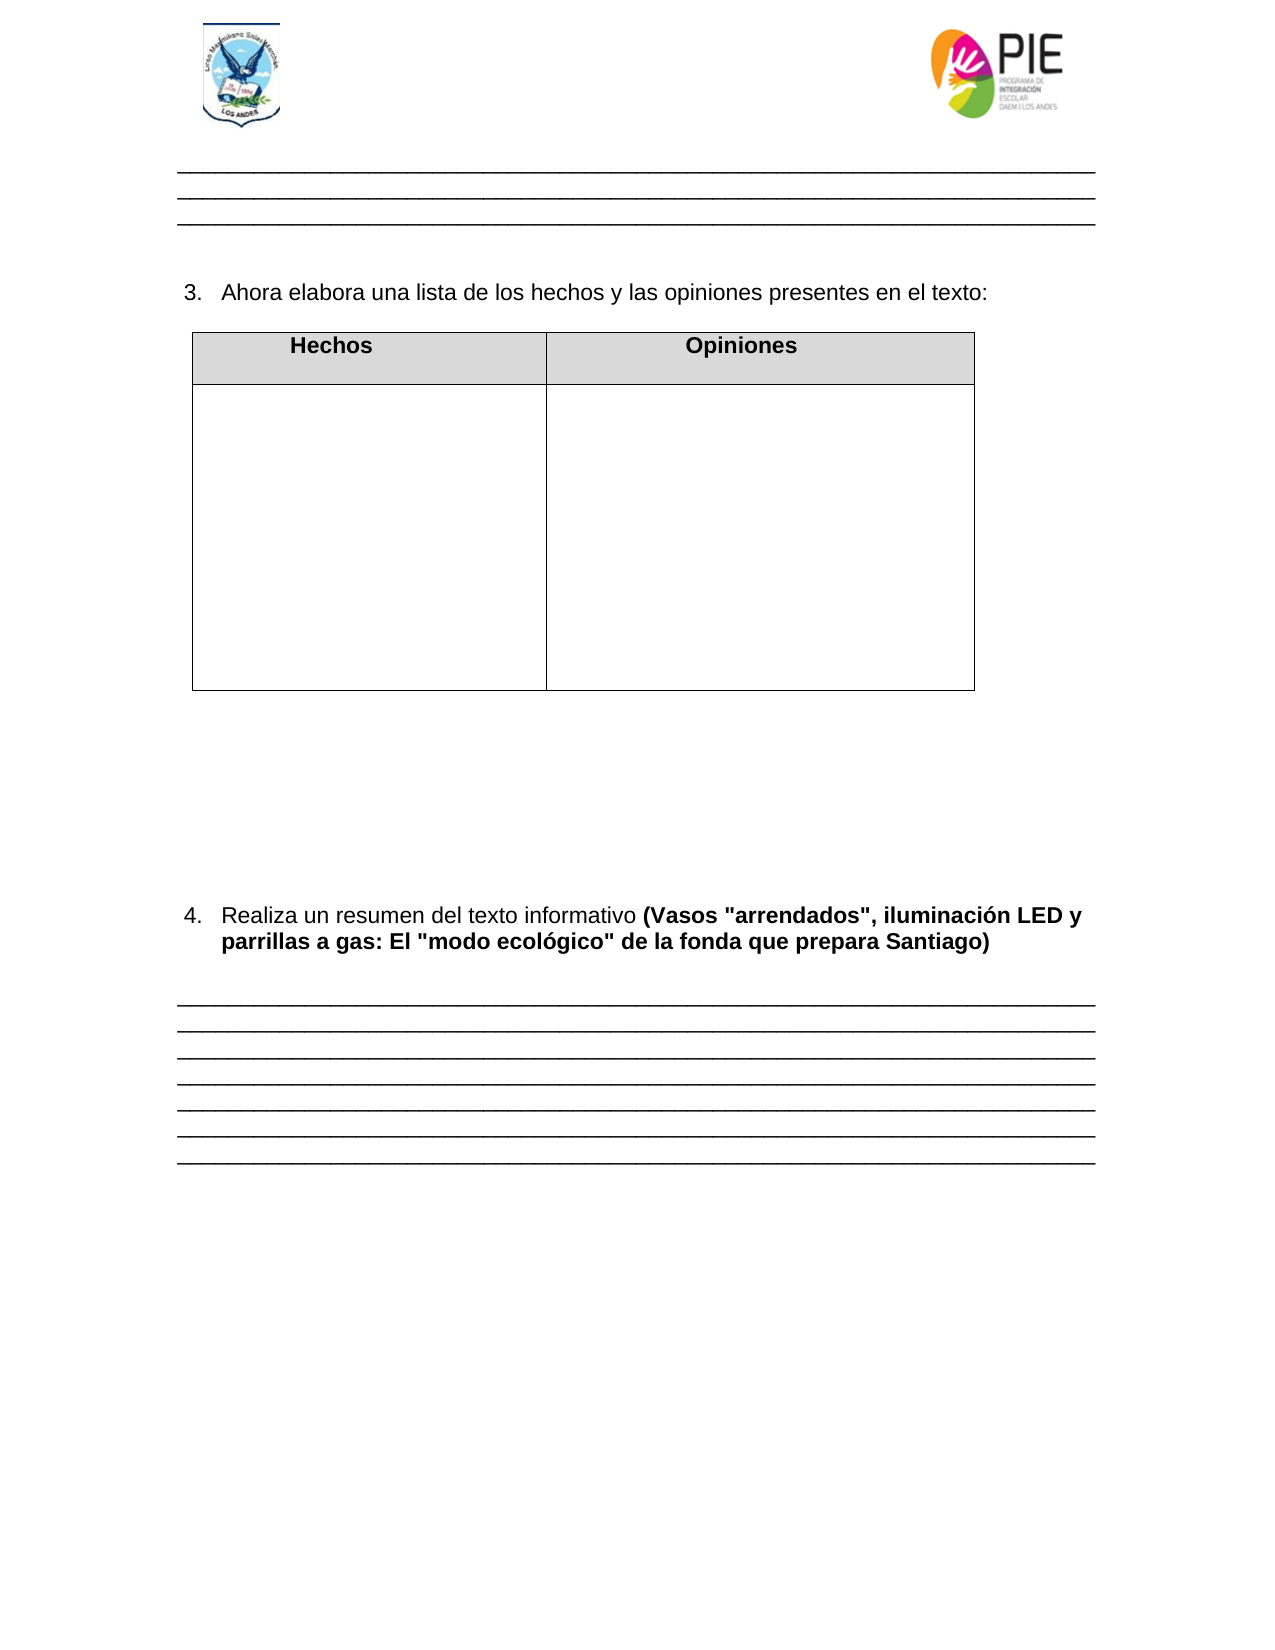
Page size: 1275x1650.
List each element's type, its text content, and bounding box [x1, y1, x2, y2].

picture [923, 23, 1070, 120]
table_header Opiniones [547, 333, 974, 384]
table_header Hechos [193, 333, 546, 384]
table_cell [193, 385, 546, 690]
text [177, 148, 1098, 227]
list Realiza un resumen del texto informativo (Vasos "arrendados", iluminación LED y parrillas a gas: El "modo ecológico" de la fonda que prepara Santiago) [183, 902, 1098, 954]
picture [201, 23, 280, 127]
table_cell [547, 385, 974, 690]
list Ahora elabora una lista de los hechos y las opiniones presentes en el texto: [183, 279, 1098, 306]
text ________________________________________________________________________________________________________________________________________________________________________________________________________________________________________________________________________________________________________________________________________________________________________________________________________________________________________________________________________________________________________________________ [177, 981, 1098, 1165]
